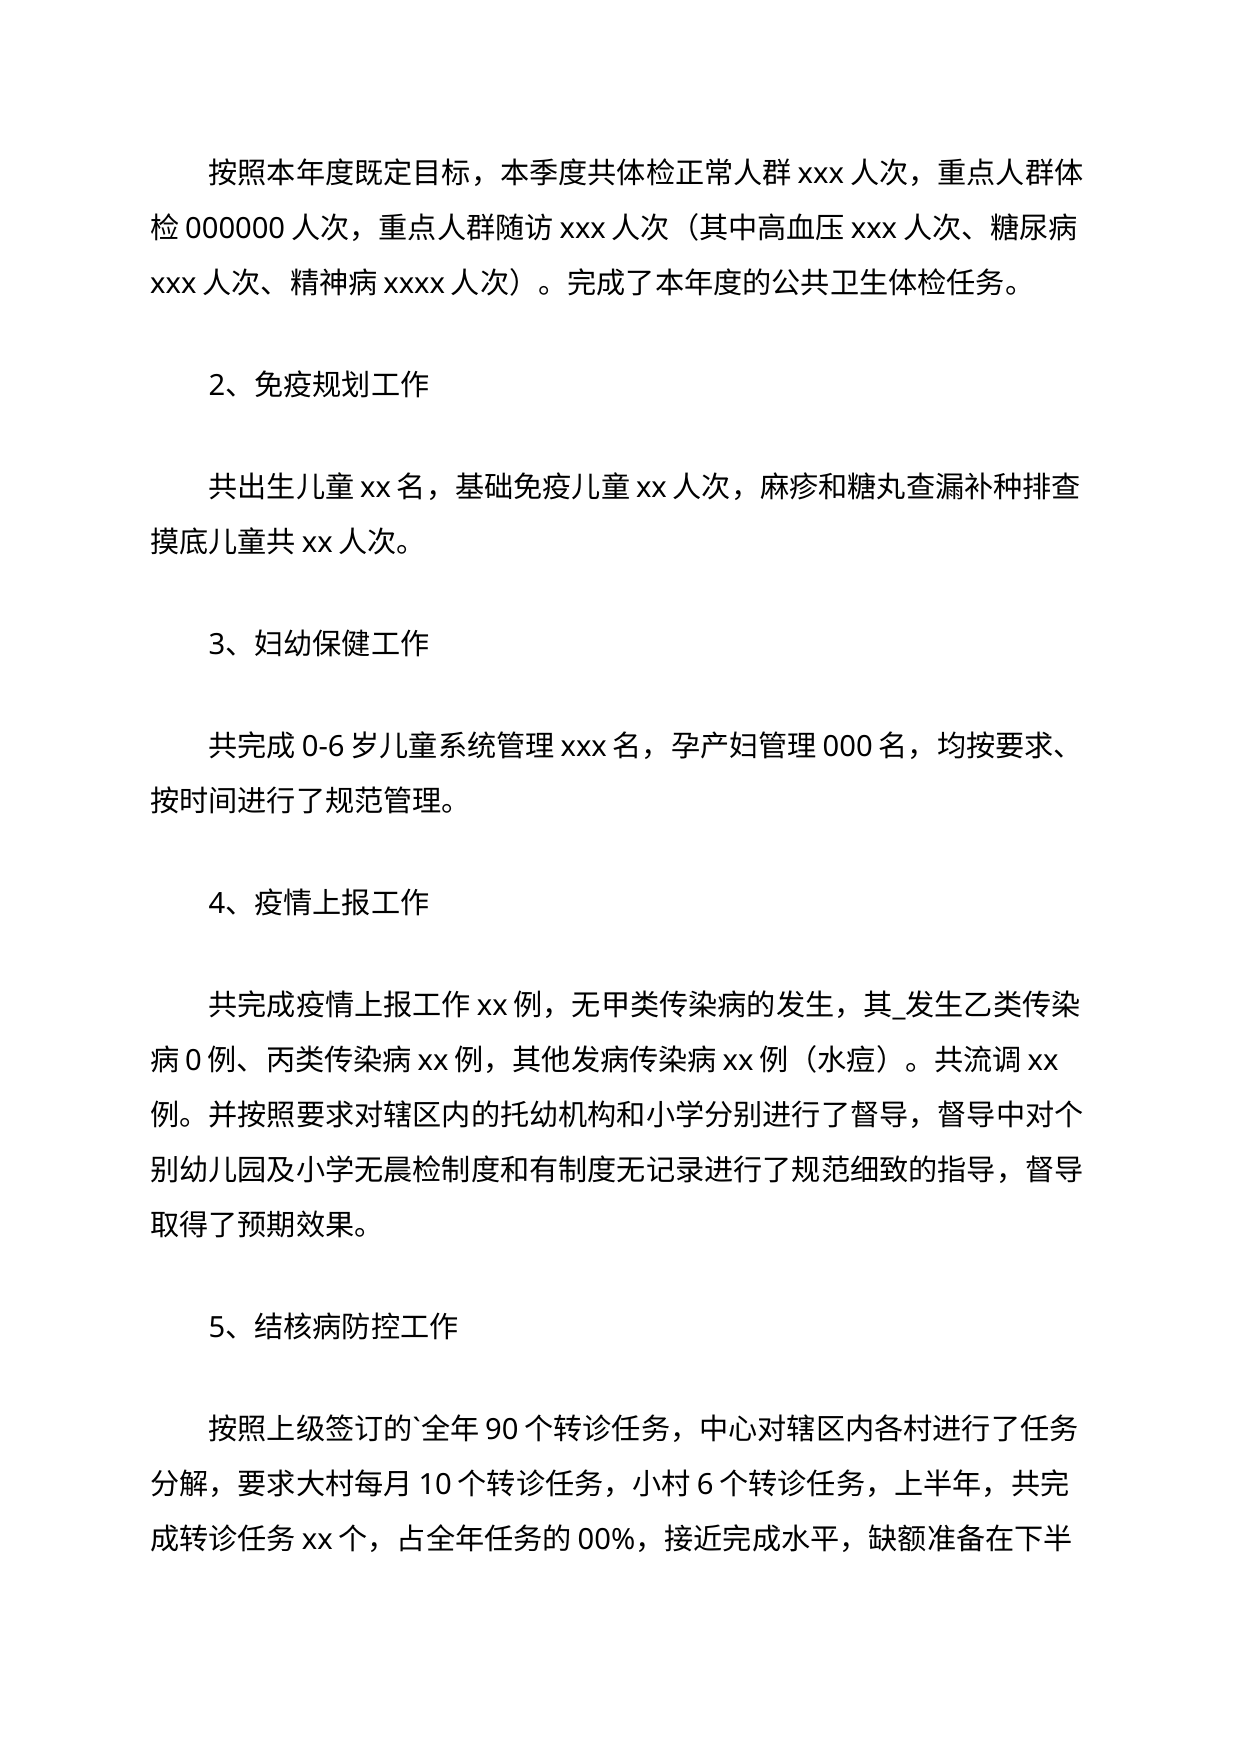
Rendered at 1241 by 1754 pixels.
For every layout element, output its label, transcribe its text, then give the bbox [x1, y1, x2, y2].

text 共出生儿童xx名，基础免疫儿童xx人次，麻疹和糖丸查漏补种排查摸底儿童共xx人次。 [150, 464, 1090, 561]
text 共完成0-6岁儿童系统管理xxx名，孕产妇管理000名，均按要求、按时间进行了规范管理。 [150, 723, 1090, 820]
text 4、疫情上报工作 [150, 880, 1090, 922]
text 5、结核病防控工作 [150, 1303, 1090, 1346]
text 按照本年度既定目标，本季度共体检正常人群xxx人次，重点人群体检000000人次，重点人群随访xxx人次（其中高血压xxx人次、糖尿病xxx人次、精神病xxxx人次）。完成了本年度的公共卫生体检任务。 [150, 150, 1090, 302]
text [150, 1405, 1090, 1558]
text 共完成疫情上报工作xx例，无甲类传染病的发生，其_发生乙类传染病0例、丙类传染病xx例，其他发病传染病xx例（水痘）。共流调xx例。并按照要求对辖区内的托幼机构和小学分别进行了督导，督导中对个别幼儿园及小学无晨检制度和有制度无记录进行了规范细致的指导，督导取得了预期效果。 [150, 982, 1090, 1244]
text 2、免疫规划工作 [150, 362, 1090, 404]
text 3、妇幼保健工作 [150, 621, 1090, 663]
